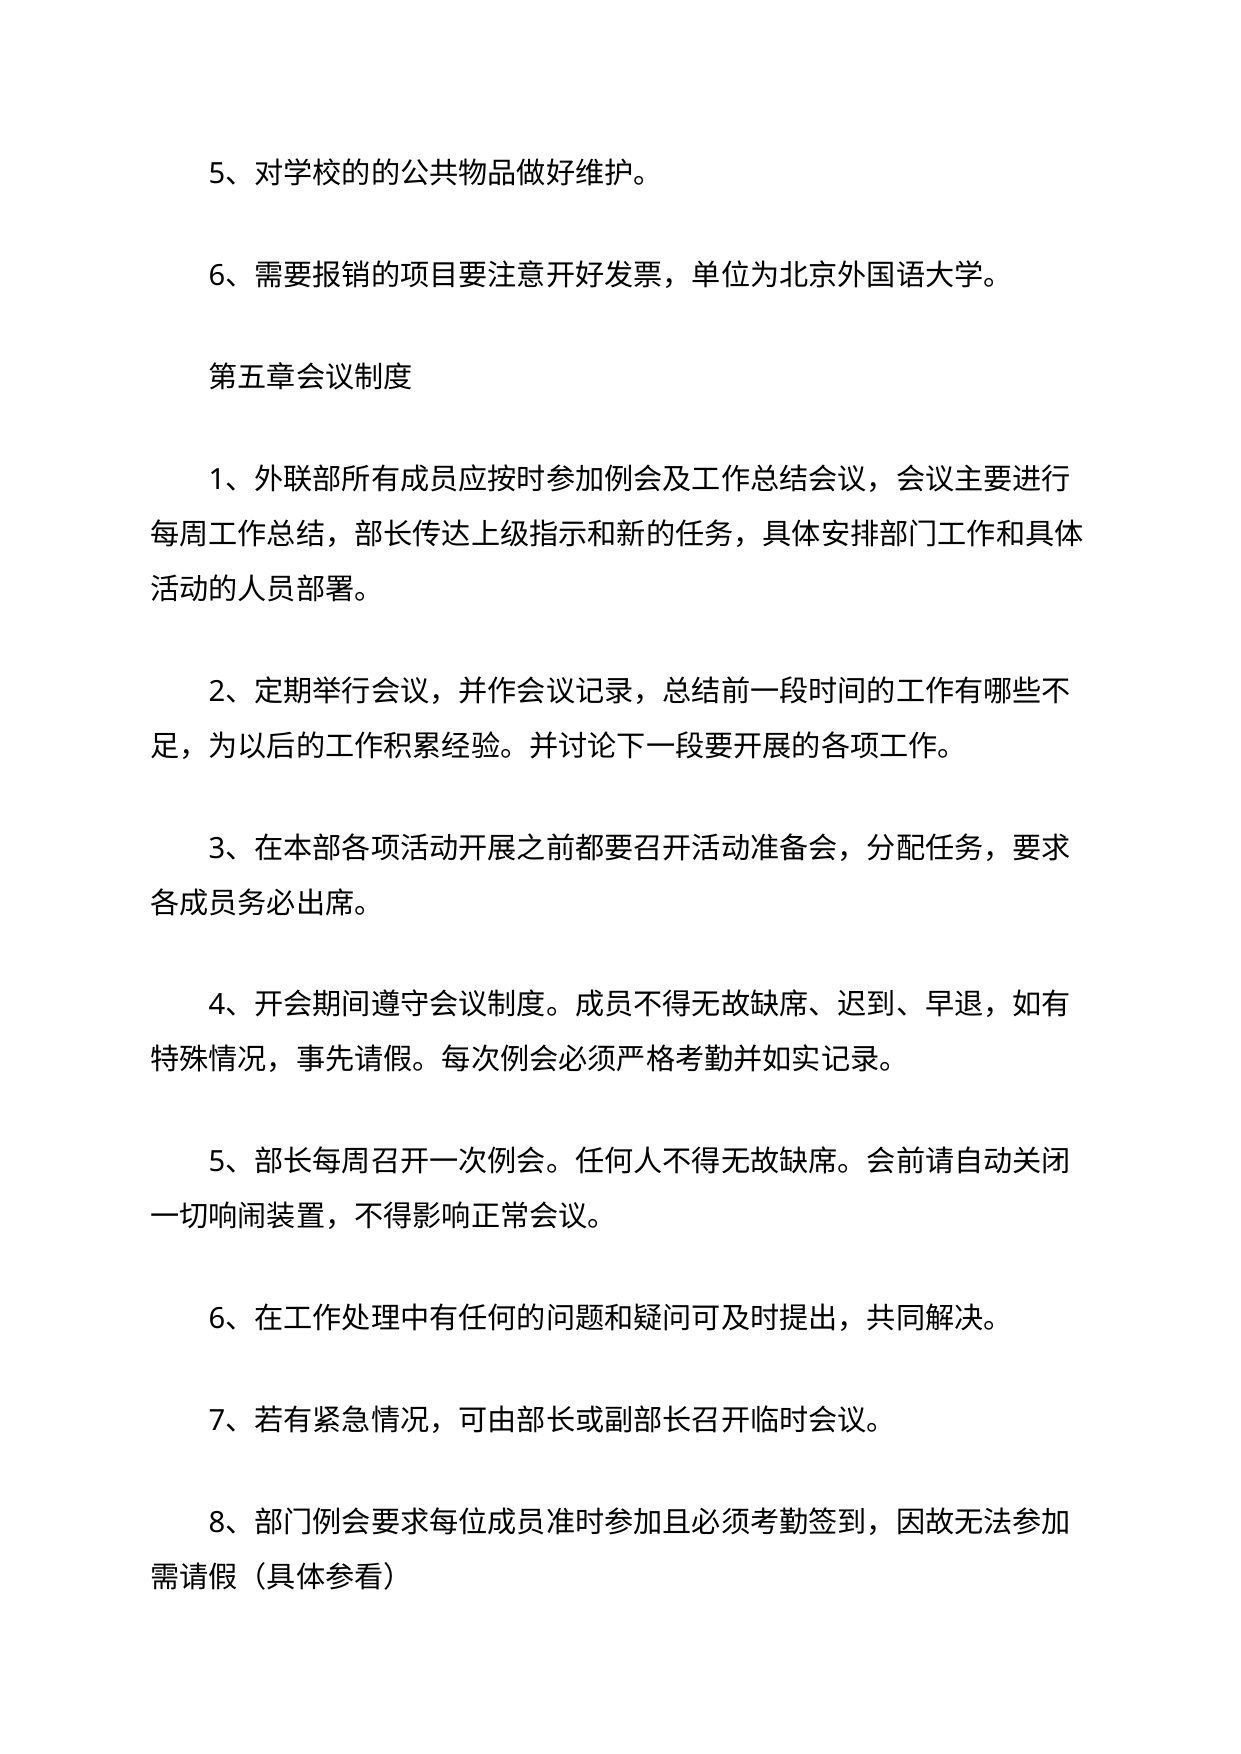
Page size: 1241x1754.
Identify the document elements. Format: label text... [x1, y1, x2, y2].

text 4、开会期间遵守会议制度。成员不得无故缺席、迟到、早退，如有特殊情况，事先请假。每次例会必须严格考勤并如实记录。 [150, 981, 1090, 1078]
text 1、外联部所有成员应按时参加例会及工作总结会议，会议主要进行每周工作总结，部长传达上级指示和新的任务，具体安排部门工作和具体活动的人员部署。 [150, 456, 1090, 608]
text 6、需要报销的项目要注意开好发票，单位为北京外国语大学。 [150, 252, 1090, 294]
text 5、对学校的的公共物品做好维护。 [150, 150, 1090, 192]
text 3、在本部各项活动开展之前都要召开活动准备会，分配任务，要求各成员务必出席。 [150, 824, 1090, 921]
text 7、若有紧急情况，可由部长或副部长召开临时会议。 [150, 1396, 1090, 1439]
text 第五章会议制度 [150, 354, 1090, 396]
text 5、部长每周召开一次例会。任何人不得无故缺席。会前请自动关闭一切响闹装置，不得影响正常会议。 [150, 1138, 1090, 1235]
text 6、在工作处理中有任何的问题和疑问可及时提出，共同解决。 [150, 1294, 1090, 1337]
text 8、部门例会要求每位成员准时参加且必须考勤签到，因故无法参加需请假（具体参看） [150, 1498, 1090, 1596]
text 2、定期举行会议，并作会议记录，总结前一段时间的工作有哪些不足，为以后的工作积累经验。并讨论下一段要开展的各项工作。 [150, 667, 1090, 765]
